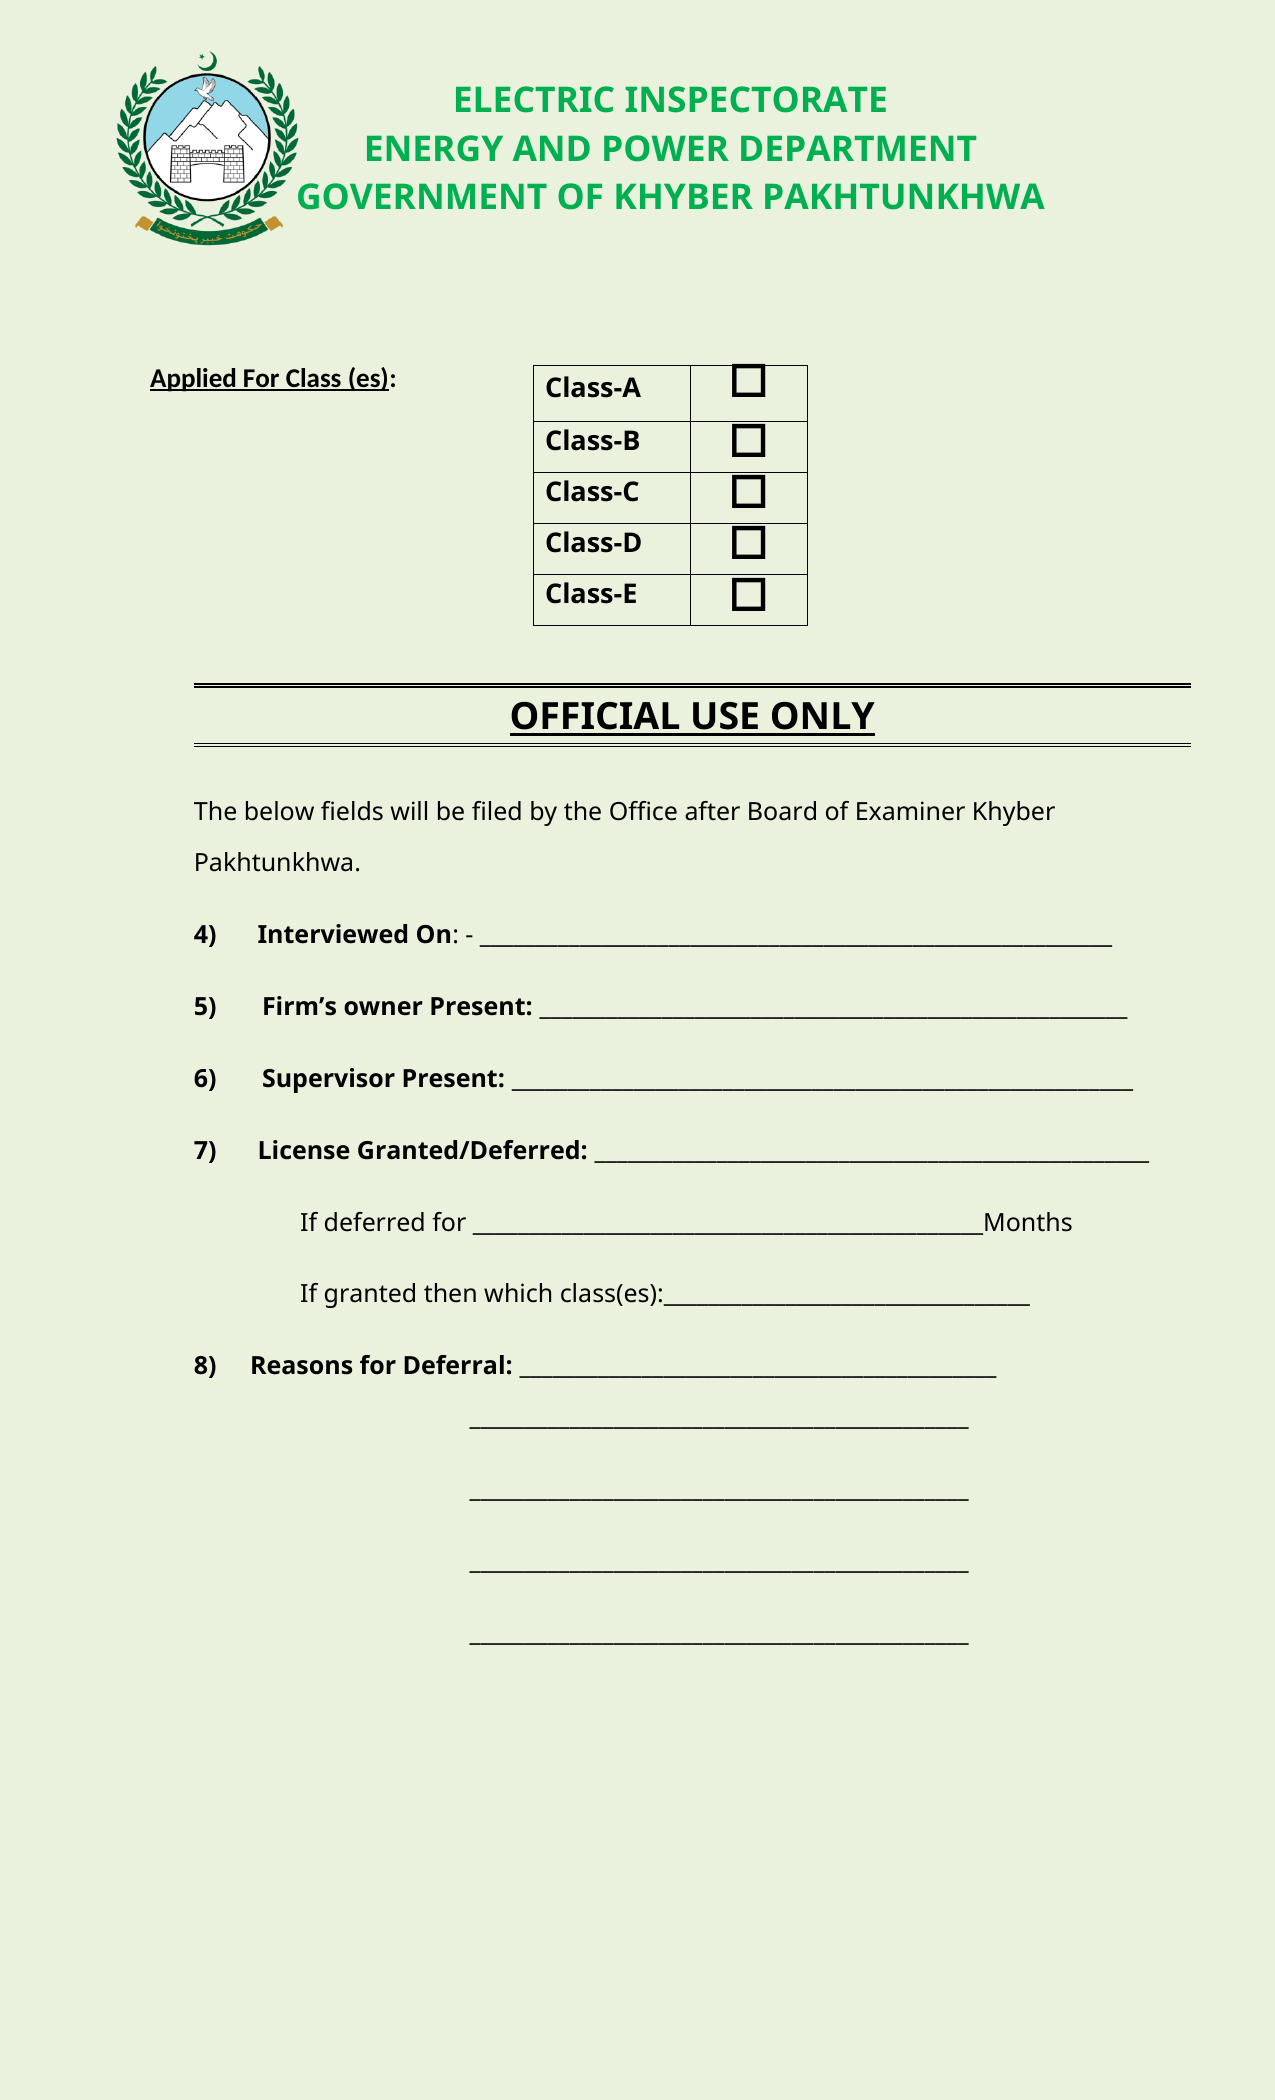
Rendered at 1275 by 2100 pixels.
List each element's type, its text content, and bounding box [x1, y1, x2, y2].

text _____________________________________________ [450, 1543, 1191, 1577]
table_cell Class-D [534, 524, 690, 574]
picture [109, 47, 305, 249]
text 5) Firm’s owner Present: _____________________________________________________ [194, 988, 1191, 1023]
list Reasons for Deferral: ___________________________________________ [194, 1348, 1191, 1382]
table_cell Class-E [534, 575, 690, 625]
text Applied For Class (es): [150, 361, 1191, 394]
text 6) Supervisor Present: ________________________________________________________ [194, 1060, 1191, 1094]
table_cell [691, 524, 807, 574]
text OFFICIAL USE ONLY [194, 688, 1191, 743]
table_cell [691, 473, 807, 523]
text 7) License Granted/Deferred: __________________________________________________ [194, 1132, 1191, 1166]
table_header Class-A [534, 366, 690, 421]
text _____________________________________________ [450, 1399, 1191, 1433]
text _____________________________________________ [450, 1471, 1191, 1505]
table_cell Class-B [534, 422, 690, 472]
text The below fields will be filed by the Office after Board of Examiner Khyber Pakhtunkhwa. [194, 794, 1191, 879]
text 4) Interviewed On: - _________________________________________________________ [194, 917, 1191, 951]
table_header [691, 366, 807, 421]
text _____________________________________________ [450, 1614, 1191, 1649]
text If granted then which class(es):_________________________________ [194, 1276, 1191, 1310]
text If deferred for ______________________________________________Months [194, 1204, 1191, 1238]
table_cell [691, 422, 807, 472]
table_cell Class-C [534, 473, 690, 523]
table_cell [691, 575, 807, 625]
